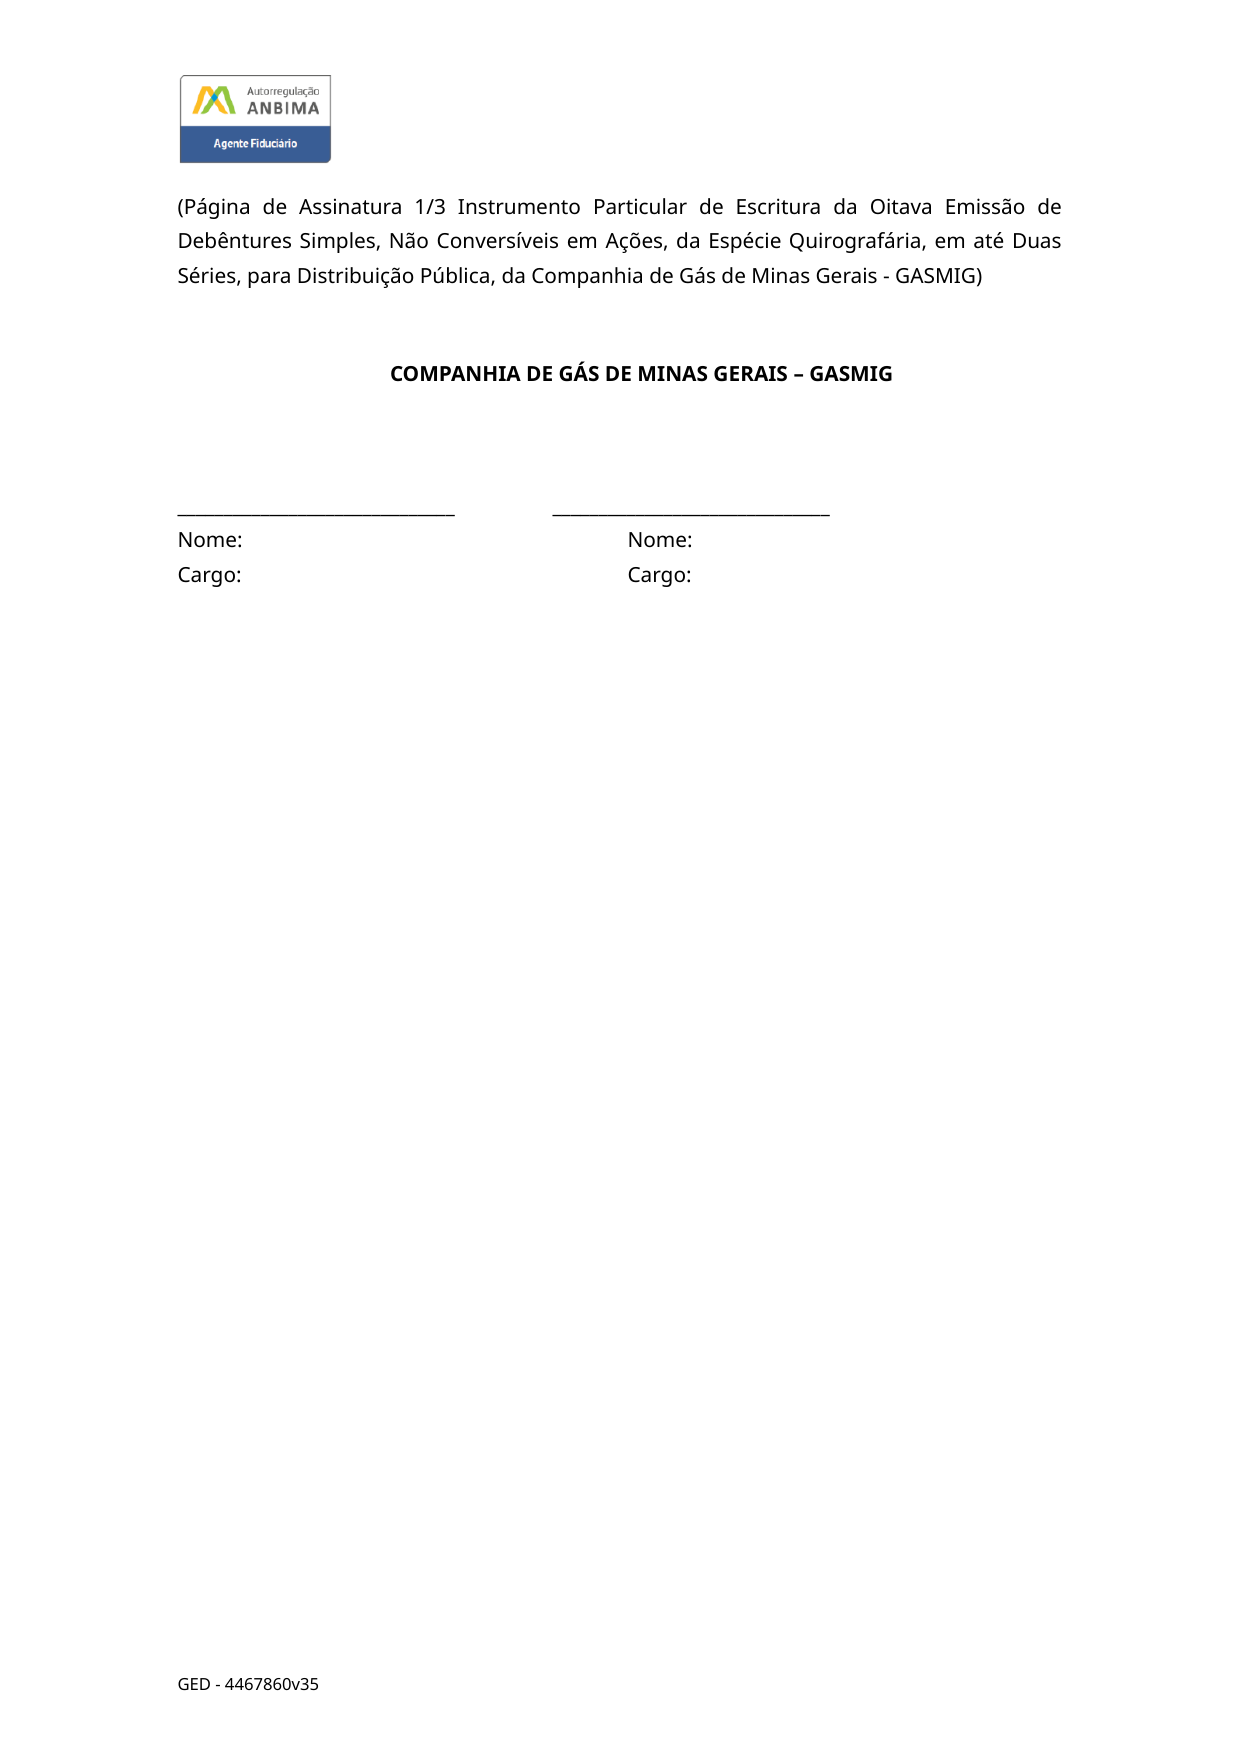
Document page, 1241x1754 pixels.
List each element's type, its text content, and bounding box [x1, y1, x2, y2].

text ______________________________ ______________________________ Nome: Nome: Cargo: Cargo: [177, 491, 1063, 588]
text (Página de Assinatura 1/3 Instrumento Particular de Escritura da Oitava Emissão de Debêntures Simples, Não Conversíveis em Ações, da Espécie Quirografária, em até Duas Séries, para Distribuição Pública, da Companhia de Gás de Minas Gerais - GASMIG) [177, 192, 1063, 289]
text COMPANHIA DE GÁS DE MINAS GERAIS – GASMIG [390, 359, 1063, 387]
picture [177, 73, 334, 166]
